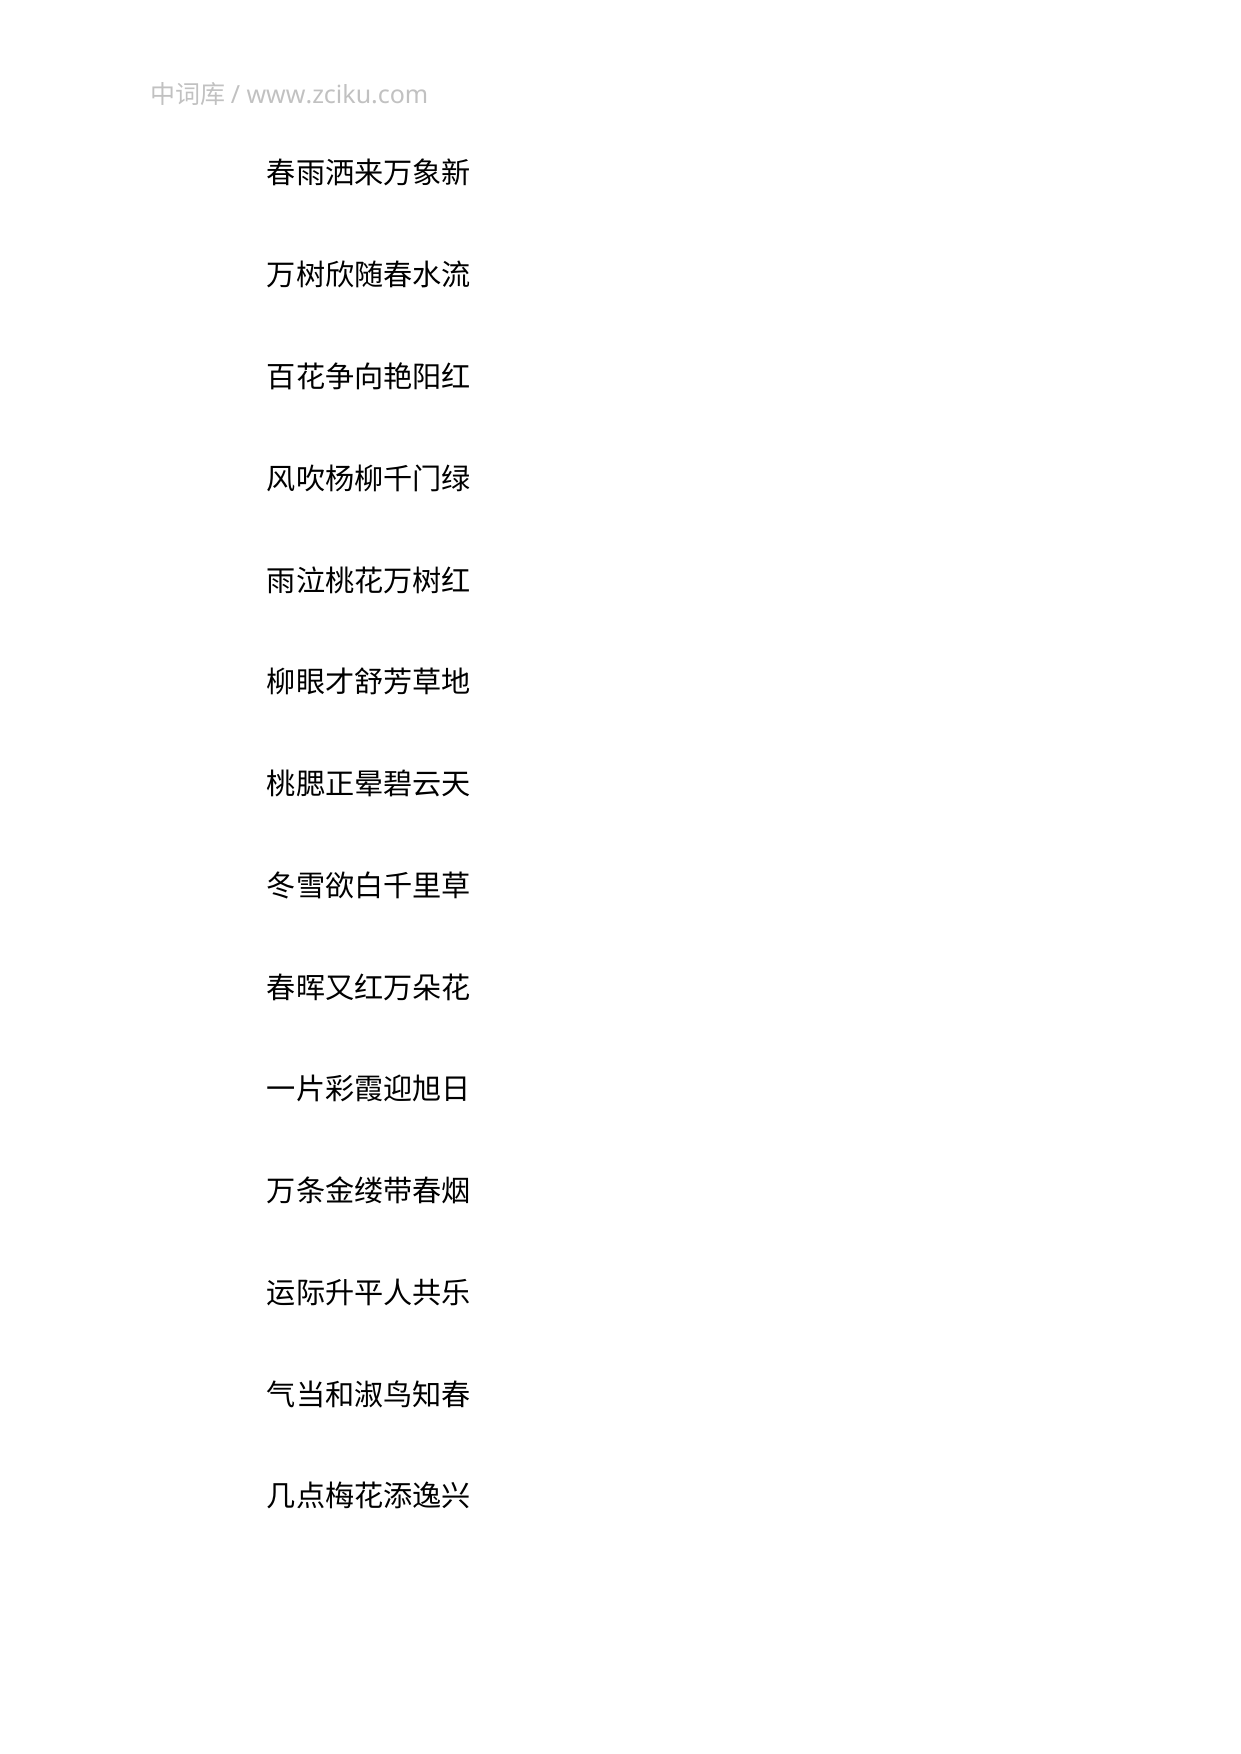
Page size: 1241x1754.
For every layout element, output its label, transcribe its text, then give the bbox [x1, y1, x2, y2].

text 冬雪欲白千里草 [150, 862, 1090, 905]
text 运际升平人共乐 [150, 1269, 1090, 1312]
text 几点梅花添逸兴 [150, 1473, 1090, 1515]
text 桃腮正晕碧云天 [150, 761, 1090, 803]
text 春晖又红万朵花 [150, 964, 1090, 1006]
text 雨泣桃花万树红 [150, 557, 1090, 599]
text 风吹杨柳千门绿 [150, 455, 1090, 498]
text 春雨洒来万象新 [150, 150, 1090, 192]
text 一片彩霞迎旭日 [150, 1066, 1090, 1108]
text 万条金缕带春烟 [150, 1168, 1090, 1210]
text 气当和淑鸟知春 [150, 1371, 1090, 1413]
text 柳眼才舒芳草地 [150, 659, 1090, 701]
text 万树欣随春水流 [150, 252, 1090, 294]
text 百花争向艳阳红 [150, 353, 1090, 396]
